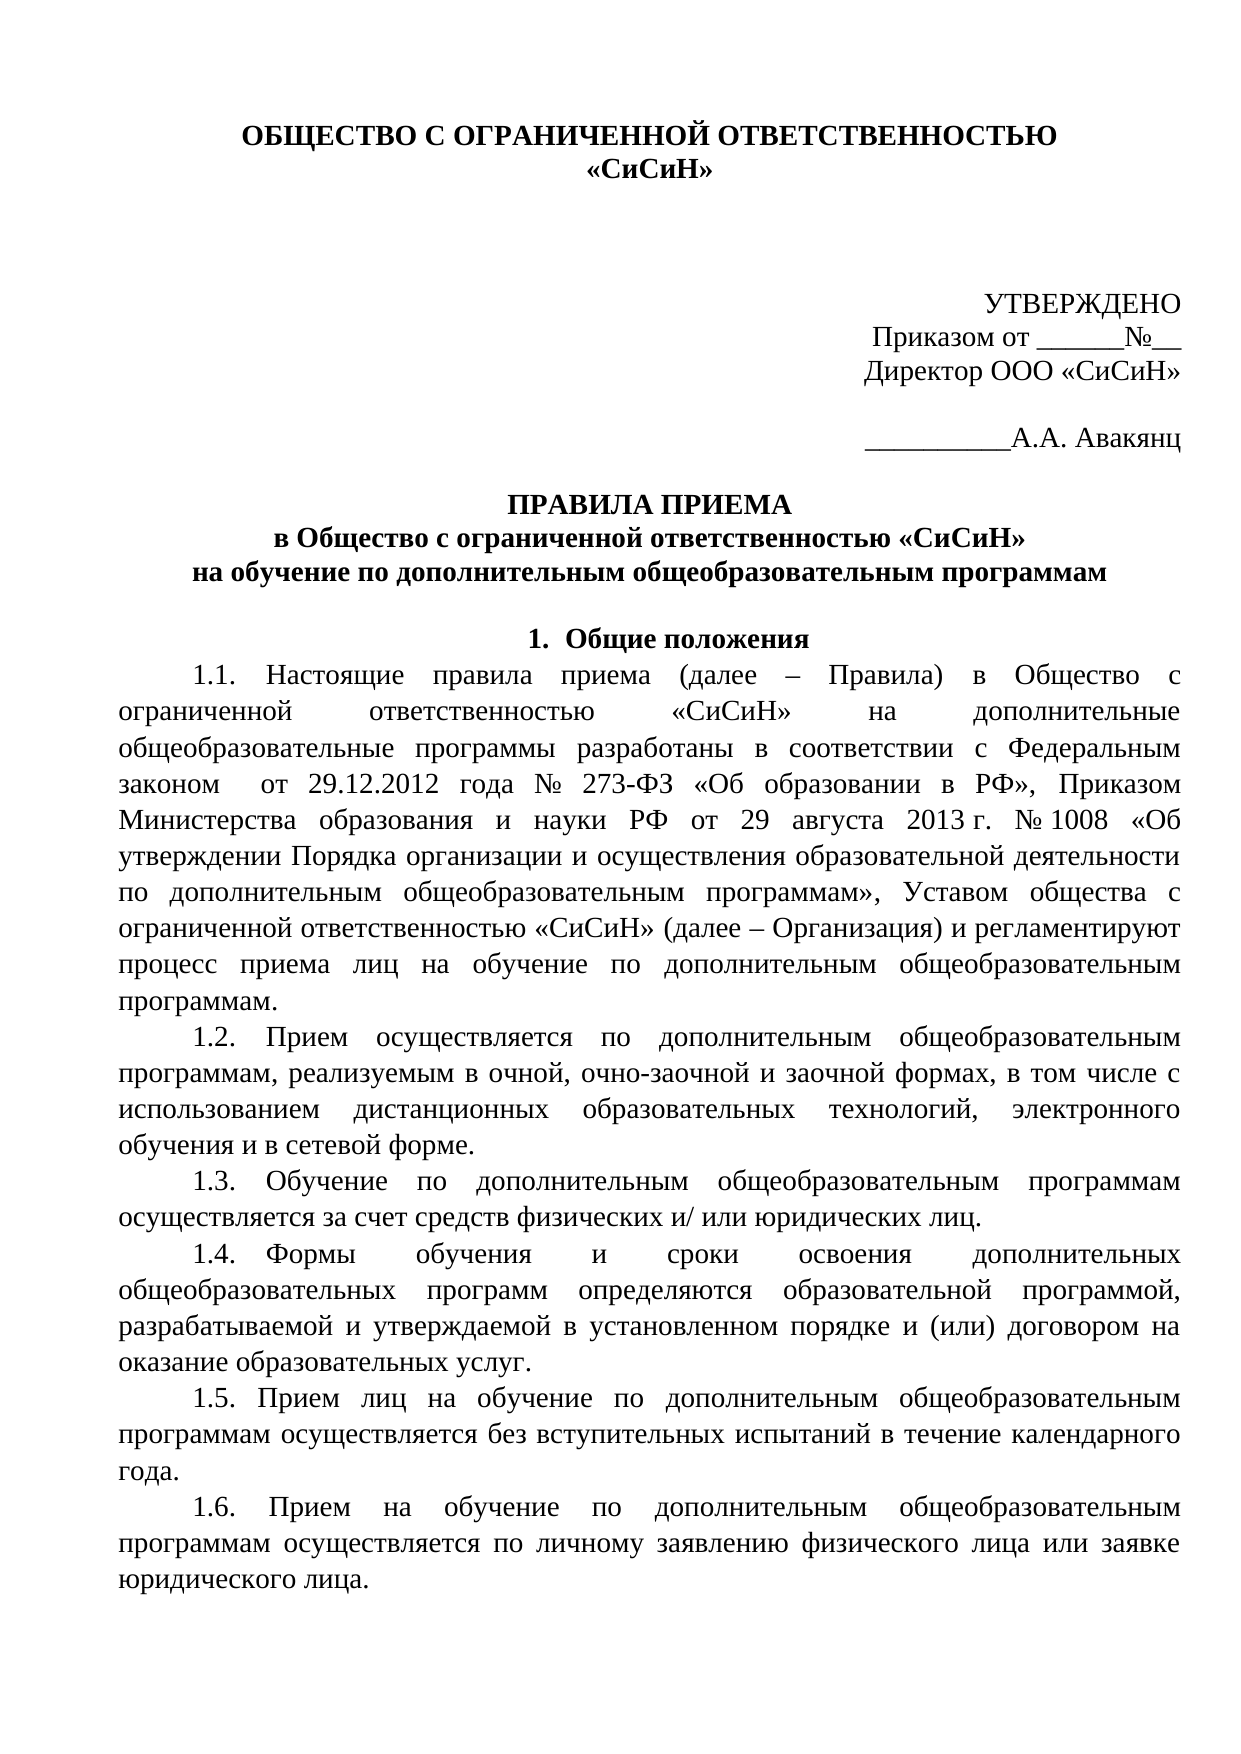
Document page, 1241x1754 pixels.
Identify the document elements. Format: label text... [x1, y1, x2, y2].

text ОБЩЕСТВО С ОГРАНИЧЕННОЙ ОТВЕТСТВЕННОСТЬЮ [118, 118, 1181, 152]
text Директор ООО «СиСиН» [118, 353, 1181, 386]
list Прием осуществляется по дополнительным общеобразовательным программам, реализуемым в очной, очно-заочной и заочной формах, в том числе с использованием дистанционных образовательных технологий, электронного обучения и в сетевой форме. [118, 1019, 1181, 1161]
text __________А.А. Авакянц [118, 420, 1181, 453]
text ПРАВИЛА ПРИЕМА [118, 487, 1181, 521]
list Прием на обучение по дополнительным общеобразовательным программам осуществляется по личному заявлению физического лица или заявке юридического лица. [118, 1489, 1181, 1594]
text Приказом от ______№__ [118, 319, 1181, 353]
list Обучение по дополнительным общеобразовательным программам осуществляется за счет средств физических и/ или юридических лиц. [118, 1163, 1181, 1233]
text на обучение по дополнительным общеобразовательным программам [118, 554, 1181, 588]
list Настоящие правила приема (далее – Правила) в Общество с ограниченной ответственностью «СиСиН» на дополнительные общеобразовательные программы разработаны в соответствии с Федеральным законом от 29.12.2012 года № 273-ФЗ «Об образовании в РФ», Приказом Министерства образования и науки РФ от 29 августа 2013 г. № 1008 «Об утверждении Порядка организации и осуществления образовательной деятельности по дополнительным общеобразовательным программам», Уставом общества с ограниченной ответственностью «СиСиН» (далее – Организация) и регламентируют процесс приема лиц на обучение по дополнительным общеобразовательным программам. [118, 657, 1181, 838]
list Прием лиц на обучение по дополнительным общеобразовательным программам осуществляется без вступительных испытаний в течение календарного года. [118, 1380, 1181, 1486]
list Формы обучения и сроки освоения дополнительных общеобразовательных программ определяются образовательной программой, разрабатываемой и утверждаемой в установленном порядке и (или) договором на оказание образовательных услуг. [118, 1236, 1181, 1378]
text УТВЕРЖДЕНО [118, 286, 1181, 319]
list Общие положения [156, 621, 1181, 655]
text в Общество с ограниченной ответственностью «СиСиН» [118, 521, 1181, 554]
list Настоящие правила приема (далее – Правила) в Общество с ограниченной ответственностью «СиСиН» на дополнительные общеобразовательные программы разработаны в соответствии с Федеральным законом от 29.12.2012 года № 273-ФЗ «Об образовании в РФ», Приказом Министерства образования и науки РФ от 29 августа 2013 г. № 1008 «Об утверждении Порядка организации и осуществления образовательной деятельности по дополнительным общеобразовательным программам», Уставом общества с ограниченной ответственностью «СиСиН» (далее – Организация) и регламентируют процесс приема лиц на обучение по дополнительным общеобразовательным программам. [118, 872, 1181, 1016]
text «СиСиН» [118, 152, 1181, 185]
